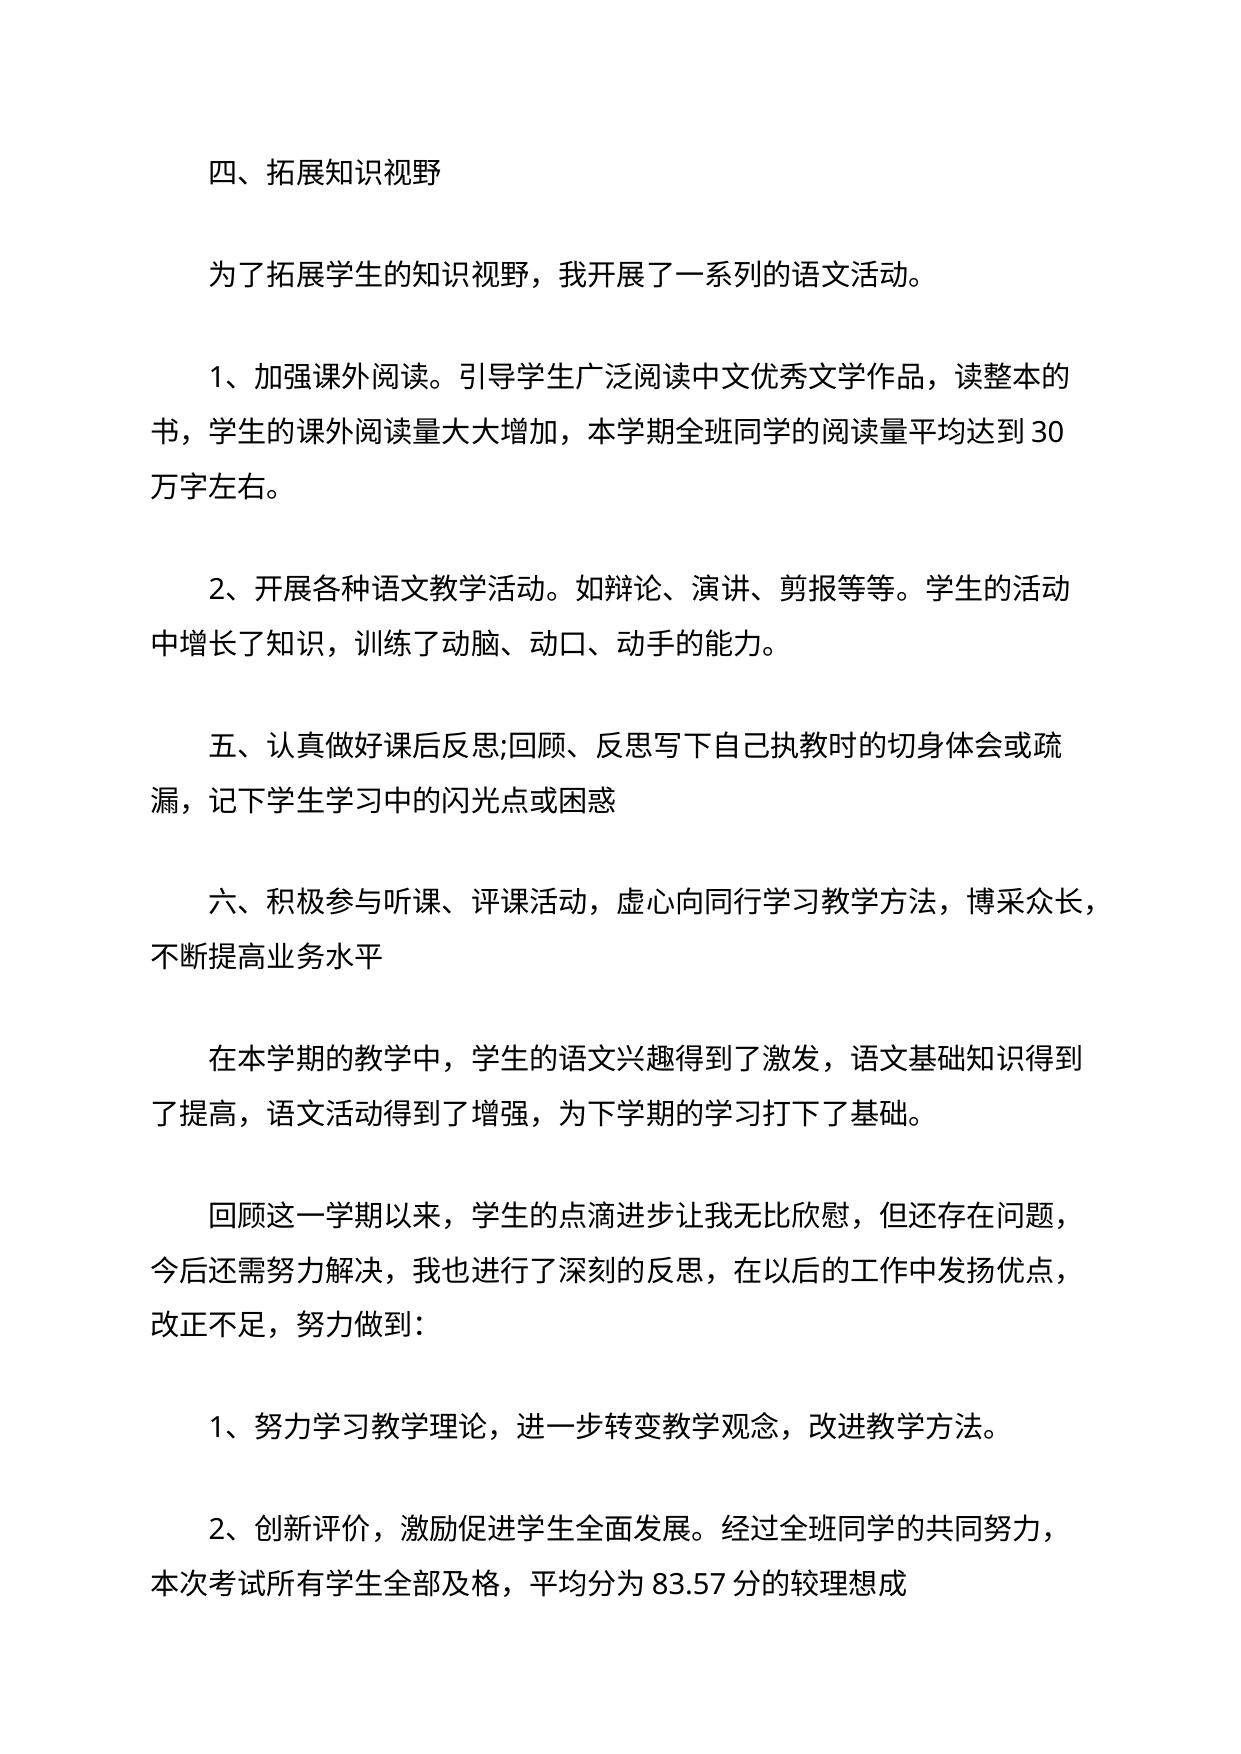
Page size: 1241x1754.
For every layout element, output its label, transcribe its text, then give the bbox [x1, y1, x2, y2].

text 2、开展各种语文教学活动。如辩论、演讲、剪报等等。学生的活动中增长了知识，训练了动脑、动口、动手的能力。 [150, 565, 1090, 663]
text 六、积极参与听课、评课活动，虚心向同行学习教学方法，博采众长，不断提高业务水平 [150, 879, 1090, 976]
text 1、努力学习教学理论，进一步转变教学观念，改进教学方法。 [150, 1404, 1090, 1446]
text 在本学期的教学中，学生的语文兴趣得到了激发，语文基础知识得到了提高，语文活动得到了增强，为下学期的学习打下了基础。 [150, 1036, 1090, 1133]
text 四、拓展知识视野 [150, 150, 1090, 192]
text 2、创新评价，激励促进学生全面发展。经过全班同学的共同努力，本次考试所有学生全部及格，平均分为83.57分的较理想成 [150, 1506, 1090, 1603]
text 为了拓展学生的知识视野，我开展了一系列的语文活动。 [150, 252, 1090, 294]
text 五、认真做好课后反思;回顾、反思写下自己执教时的切身体会或疏漏，记下学生学习中的闪光点或困惑 [150, 722, 1090, 819]
text 1、加强课外阅读。引导学生广泛阅读中文优秀文学作品，读整本的书，学生的课外阅读量大大增加，本学期全班同学的阅读量平均达到30万字左右。 [150, 353, 1090, 506]
text 回顾这一学期以来，学生的点滴进步让我无比欣慰，但还存在问题，今后还需努力解决，我也进行了深刻的反思，在以后的工作中发扬优点，改正不足，努力做到： [150, 1192, 1090, 1344]
